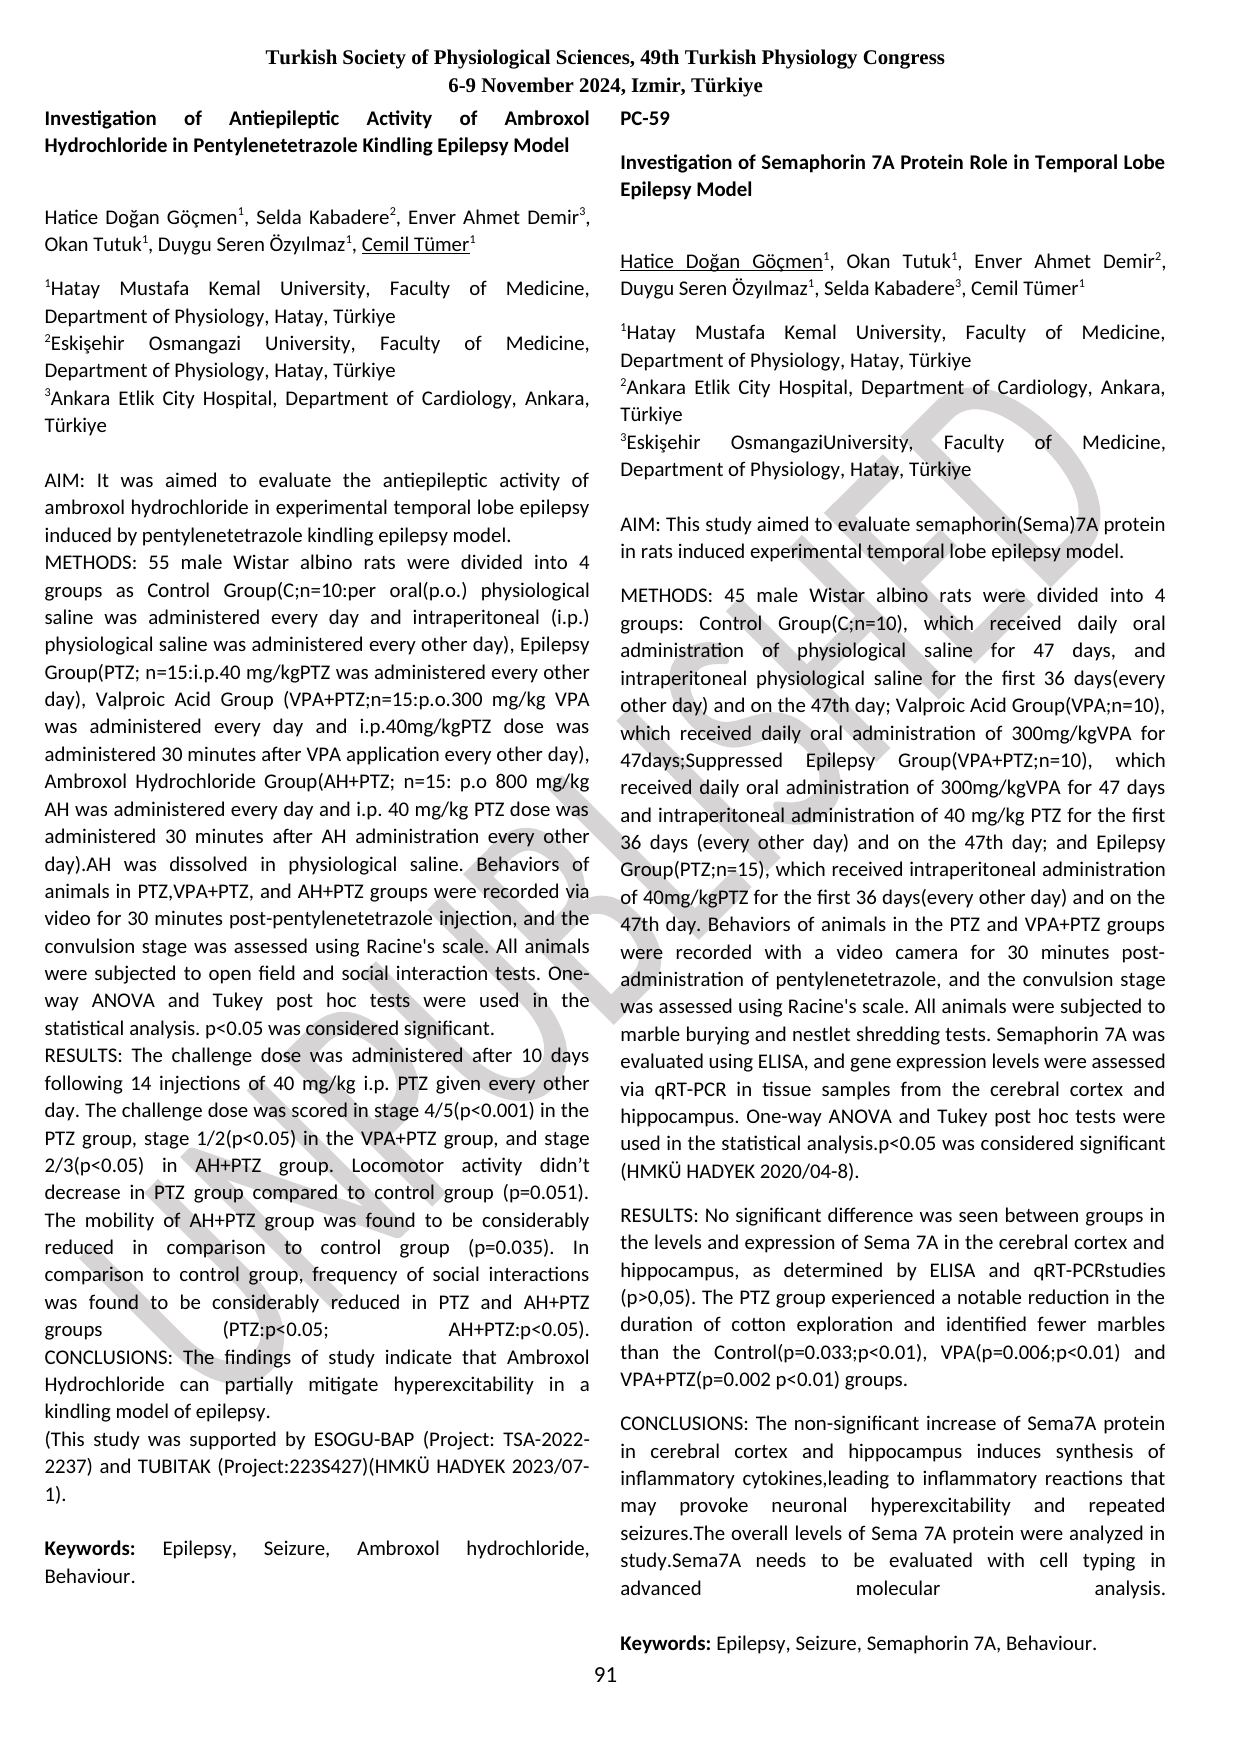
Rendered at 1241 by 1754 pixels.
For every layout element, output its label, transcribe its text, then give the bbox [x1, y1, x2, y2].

text Hatice Doğan Göçmen1, Okan Tutuk1, Enver Ahmet Demir2, Duygu Seren Özyılmaz1, Selda Kabadere3, Cemil Tümer1 [620, 221, 1166, 301]
text METHODS: 55 male Wistar albino rats were divided into 4 groups as Control Group(C;n=10:per oral(p.o.) physiological saline was administered every day and intraperitoneal (i.p.) physiological saline was administered every other day), Epilepsy Group(PTZ; n=15:i.p.40 mg/kgPTZ was administered every other day), Valproic Acid Group (VPA+PTZ;n=15:p.o.300 mg/kg VPA was administered every day and i.p.40mg/kgPTZ dose was administered 30 minutes after VPA application every other day), Ambroxol Hydrochloride Group(AH+PTZ; n=15: p.o 800 mg/kg AH was administered every day and i.p. 40 mg/kg PTZ dose was administered 30 minutes after AH administration every other day).AH was dissolved in physiological saline. Behaviors of animals in PTZ,VPA+PTZ, and AH+PTZ groups were recorded via video for 30 minutes post-pentylenetetrazole injection, and the convulsion stage was assessed using Racine's scale. All animals were subjected to open field and social interaction tests. One-way ANOVA and Tukey post hoc tests were used in the statistical analysis. p<0.05 was considered significant. [44, 549, 590, 1041]
text 3Ankara Etlik City Hospital, Department of Cardiology, Ankara, Türkiye AIM: It was aimed to evaluate the antiepileptic activity of ambroxol hydrochloride in experimental temporal lobe epilepsy induced by pentylenetetrazole kindling epilepsy model. [44, 385, 590, 547]
text Investigation of Semaphorin 7A Protein Role in Temporal Lobe Epilepsy Model [620, 149, 1166, 202]
text Hatice Doğan Göçmen1, Selda Kabadere2, Enver Ahmet Demir3, Okan Tutuk1, Duygu Seren Özyılmaz1, Cemil Tümer1 [44, 177, 590, 257]
text RESULTS: No significant difference was seen between groups in the levels and expression of Sema 7A in the cerebral cortex and hippocampus, as determined by ELISA and qRT-PCRstudies (p>0,05). The PTZ group experienced a notable reduction in the duration of cotton exploration and identified fewer marbles than the Control(p=0.033;p˂0.01), VPA(p=0.006;p˂0.01) and VPA+PTZ(p=0.002 p˂0.01) groups. [620, 1202, 1166, 1392]
text PC-59 [620, 105, 1166, 131]
text 1Hatay Mustafa Kemal University, Faculty of Medicine, Department of Physiology, Hatay, Türkiye [44, 275, 590, 328]
text 2Ankara Etlik City Hospital, Department of Cardiology, Ankara, Türkiye 3Eskişehir OsmangaziUniversity, Faculty of Medicine, Department of Physiology, Hatay, Türkiye [620, 374, 1166, 482]
text Investigation of Antiepileptic Activity of Ambroxol Hydrochloride in Pentylenetetrazole Kindling Epilepsy Model [44, 105, 590, 158]
text 2Eskişehir Osmangazi University, Faculty of Medicine, Department of Physiology, Hatay, Türkiye [44, 330, 590, 383]
text AIM: This study aimed to evaluate semaphorin(Sema)7A protein in rats induced experimental temporal lobe epilepsy model. [620, 484, 1166, 564]
text (This study was supported by ESOGU-BAP (Project: TSA-2022-2237) and TUBITAK (Project:223S427)(HMKÜ HADYEK 2023/07-1). [44, 1426, 590, 1506]
text Keywords: Epilepsy, Seizure, Ambroxol hydrochloride, Behaviour. [44, 1508, 590, 1588]
text RESULTS: The challenge dose was administered after 10 days following 14 injections of 40 mg/kg i.p. PTZ given every other day. The challenge dose was scored in stage 4/5(p˂0.001) in the PTZ group, stage 1/2(p˂0.05) in the VPA+PTZ group, and stage 2/3(p˂0.05) in AH+PTZ group. Locomotor activity didn’t decrease in PTZ group compared to control group (p=0.051). The mobility of AH+PTZ group was found to be considerably reduced in comparison to control group (p=0.035). In comparison to control group, frequency of social interactions was found to be considerably reduced in PTZ and AH+PTZ groups (PTZ:p<0.05; AH+PTZ:p<0.05). CONCLUSIONS: The findings of study indicate that Ambroxol Hydrochloride can partially mitigate hyperexcitability in a kindling model of epilepsy. [44, 1042, 590, 1424]
text 1Hatay Mustafa Kemal University, Faculty of Medicine, Department of Physiology, Hatay, Türkiye [620, 319, 1166, 372]
text CONCLUSIONS: The non-significant increase of Sema7A protein in cerebral cortex and hippocampus induces synthesis of inflammatory cytokines,leading to inflammatory reactions that may provoke neuronal hyperexcitability and repeated seizures.The overall levels of Sema 7A protein were analyzed in study.Sema7A needs to be evaluated with cell typing in advanced molecular analysis. Keywords: Epilepsy, Seizure, Semaphorin 7A, Behaviour. [620, 1411, 1166, 1655]
text METHODS: 45 male Wistar albino rats were divided into 4 groups: Control Group(C;n=10), which received daily oral administration of physiological saline for 47 days, and intraperitoneal physiological saline for the first 36 days(every other day) and on the 47th day; Valproic Acid Group(VPA;n=10), which received daily oral administration of 300mg/kgVPA for 47days;Suppressed Epilepsy Group(VPA+PTZ;n=10), which received daily oral administration of 300mg/kgVPA for 47 days and intraperitoneal administration of 40 mg/kg PTZ for the first 36 days (every other day) and on the 47th day; and Epilepsy Group(PTZ;n=15), which received intraperitoneal administration of 40mg/kgPTZ for the first 36 days(every other day) and on the 47th day. Behaviors of animals in the PTZ and VPA+PTZ groups were recorded with a video camera for 30 minutes post-administration of pentylenetetrazole, and the convulsion stage was assessed using Racine's scale. All animals were subjected to marble burying and nestlet shredding tests. Semaphorin 7A was evaluated using ELISA, and gene expression levels were assessed via qRT-PCR in tissue samples from the cerebral cortex and hippocampus. One-way ANOVA and Tukey post hoc tests were used in the statistical analysis.p<0.05 was considered significant (HMKÜ HADYEK 2020/04-8). [620, 583, 1166, 1183]
